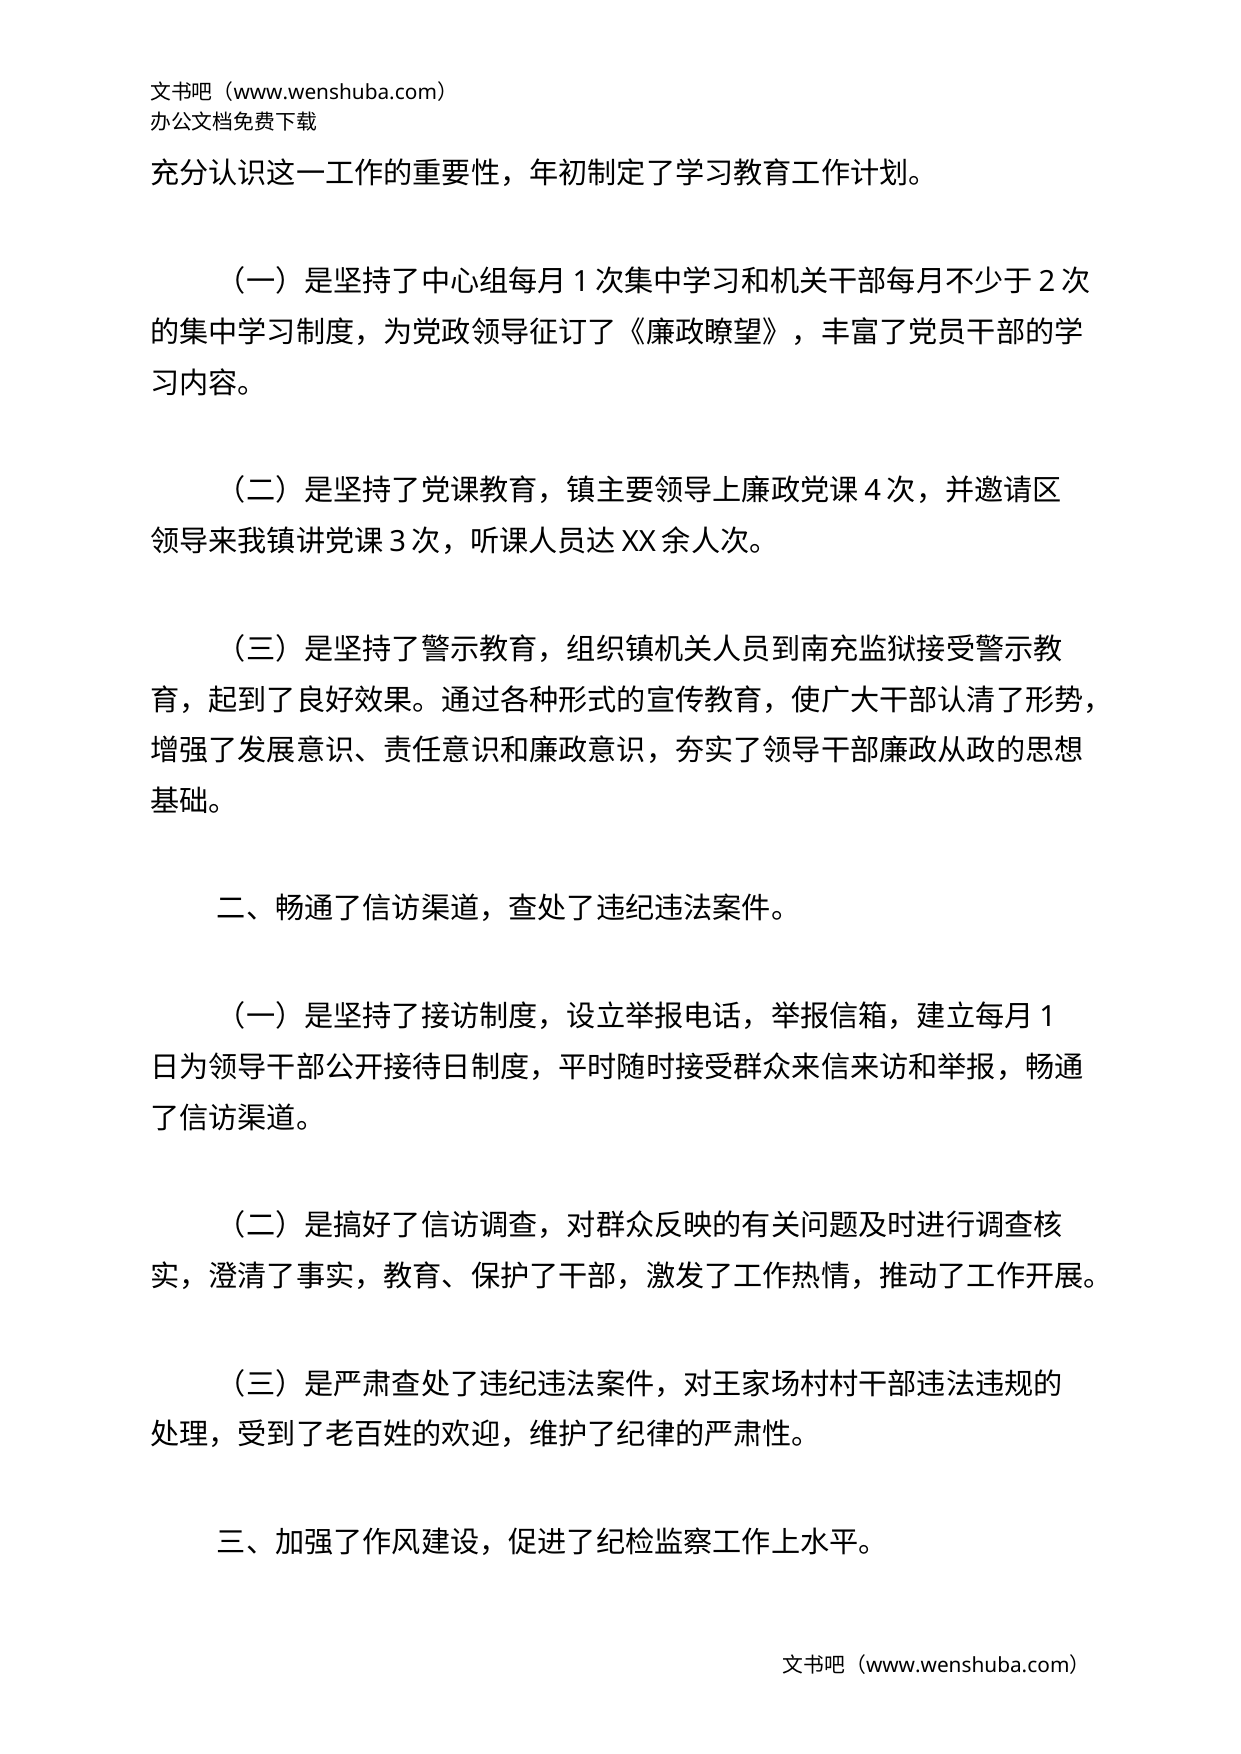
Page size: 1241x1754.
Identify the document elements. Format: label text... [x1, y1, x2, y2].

text （一）是坚持了中心组每月1次集中学习和机关干部每月不少于2次的集中学习制度，为党政领导征订了《廉政瞭望》，丰富了党员干部的学习内容。 [150, 258, 1090, 401]
text （二）是坚持了党课教育，镇主要领导上廉政党课4次，并邀请区领导来我镇讲党课3次，听课人员达XX余人次。 [150, 467, 1090, 560]
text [150, 150, 1090, 192]
text （三）是坚持了警示教育，组织镇机关人员到南充监狱接受警示教育，起到了良好效果。通过各种形式的宣传教育，使广大干部认清了形势，增强了发展意识、责任意识和廉政意识，夯实了领导干部廉政从政的思想基础。 [150, 625, 1090, 820]
text （二）是搞好了信访调查，对群众反映的有关问题及时进行调查核实，澄清了事实，教育、保护了干部，激发了工作热情，推动了工作开展。 [150, 1202, 1090, 1295]
text （三）是严肃查处了违纪违法案件，对王家场村村干部违法违规的处理，受到了老百姓的欢迎，维护了纪律的严肃性。 [150, 1360, 1090, 1453]
text 二、畅通了信访渠道，查处了违纪违法案件。 [150, 885, 1090, 927]
text （一）是坚持了接访制度，设立举报电话，举报信箱，建立每月1日为领导干部公开接待日制度，平时随时接受群众来信来访和举报，畅通了信访渠道。 [150, 993, 1090, 1137]
text 三、加强了作风建设，促进了纪检监察工作上水平。 [150, 1518, 1090, 1561]
